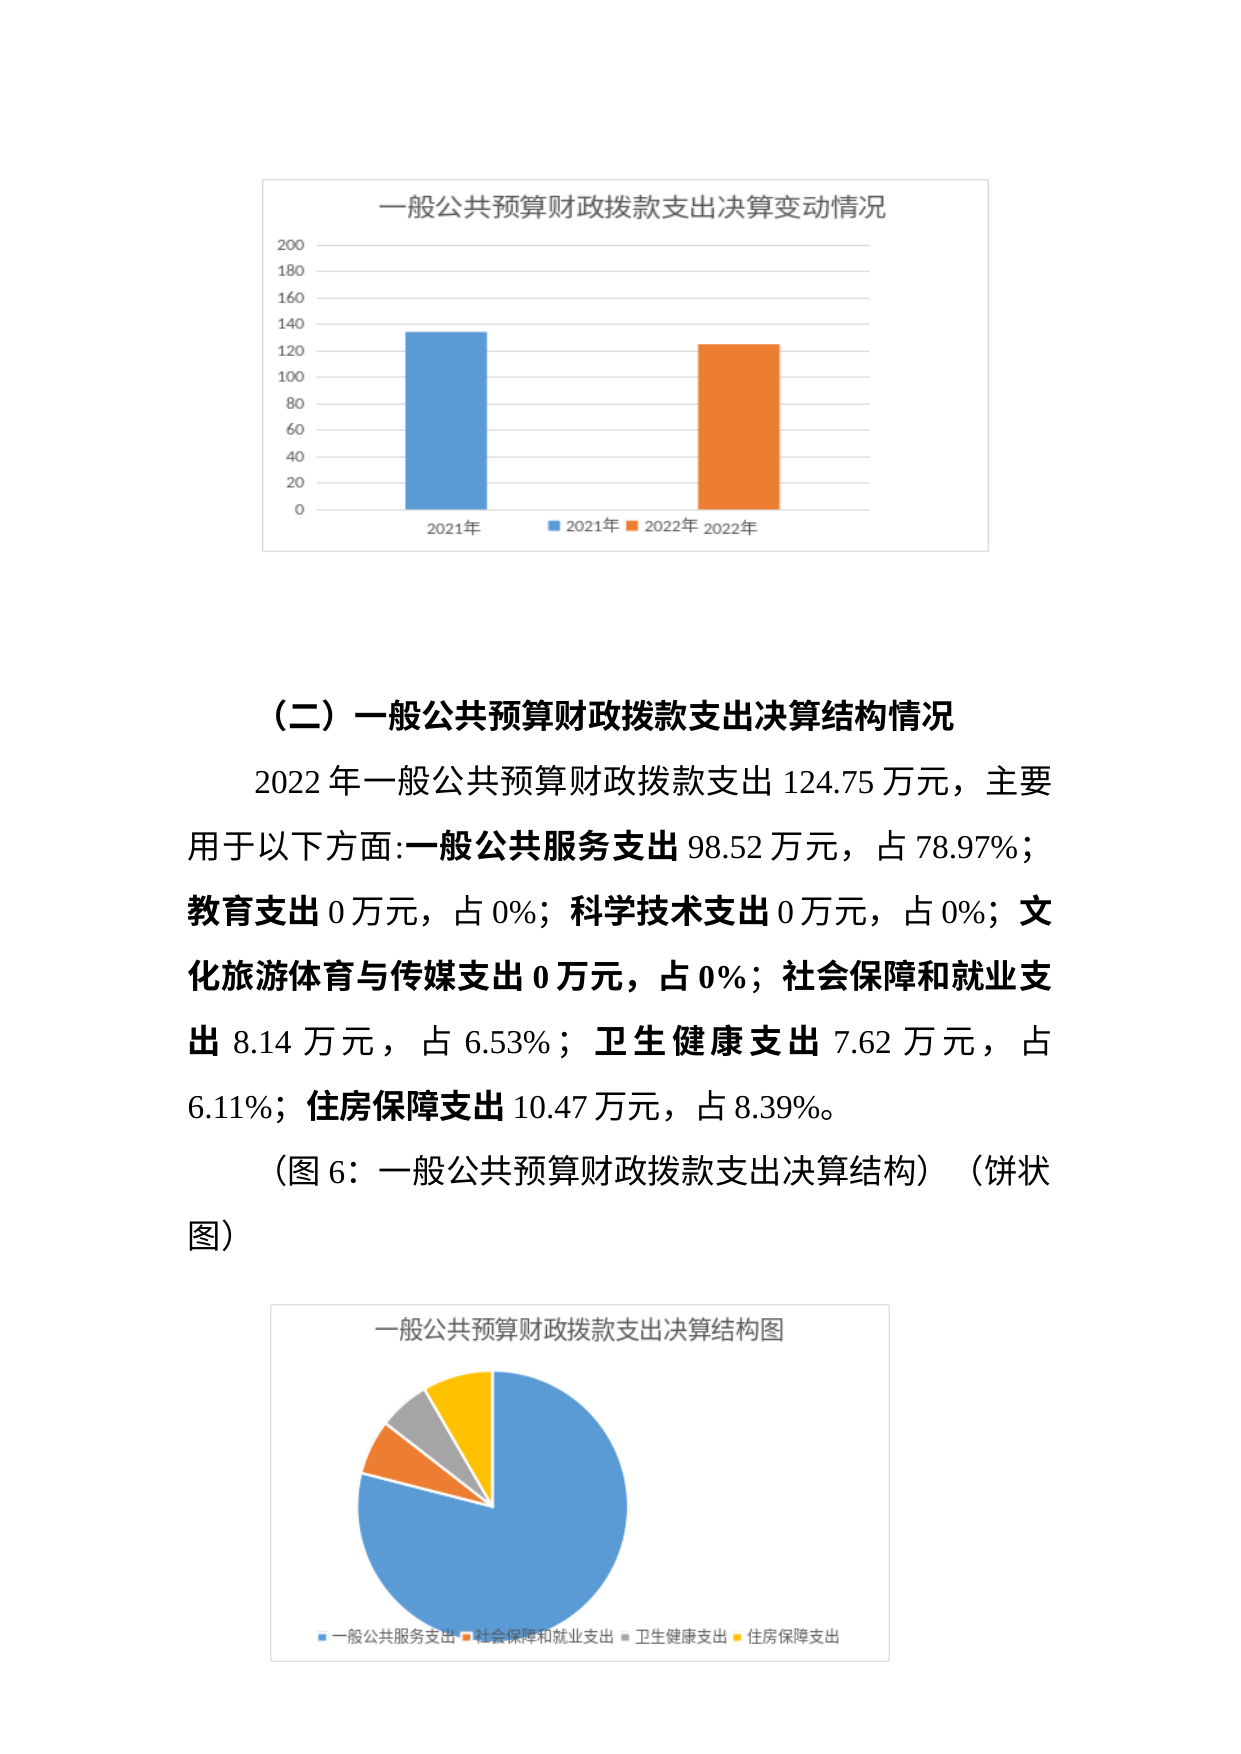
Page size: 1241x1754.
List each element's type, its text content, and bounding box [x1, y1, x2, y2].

text （二）一般公共预算财政拨款支出决算结构情况 [187, 682, 1053, 747]
text （图6：一般公共预算财政拨款支出决算结构）（饼状图） [187, 1137, 1053, 1267]
text 2022年一般公共预算财政拨款支出124.75万元，主要用于以下方面:一般公共服务支出98.52万元，占78.97%；教育支出0万元，占0%；科学技术支出0万元，占0%；文化旅游体育与传媒支出0万元，占0%；社会保障和就业支出8.14万元，占6.53%；卫生健康支出7.62万元，占6.11%；住房保障支出10.47万元，占8.39%。 [187, 747, 1053, 1137]
